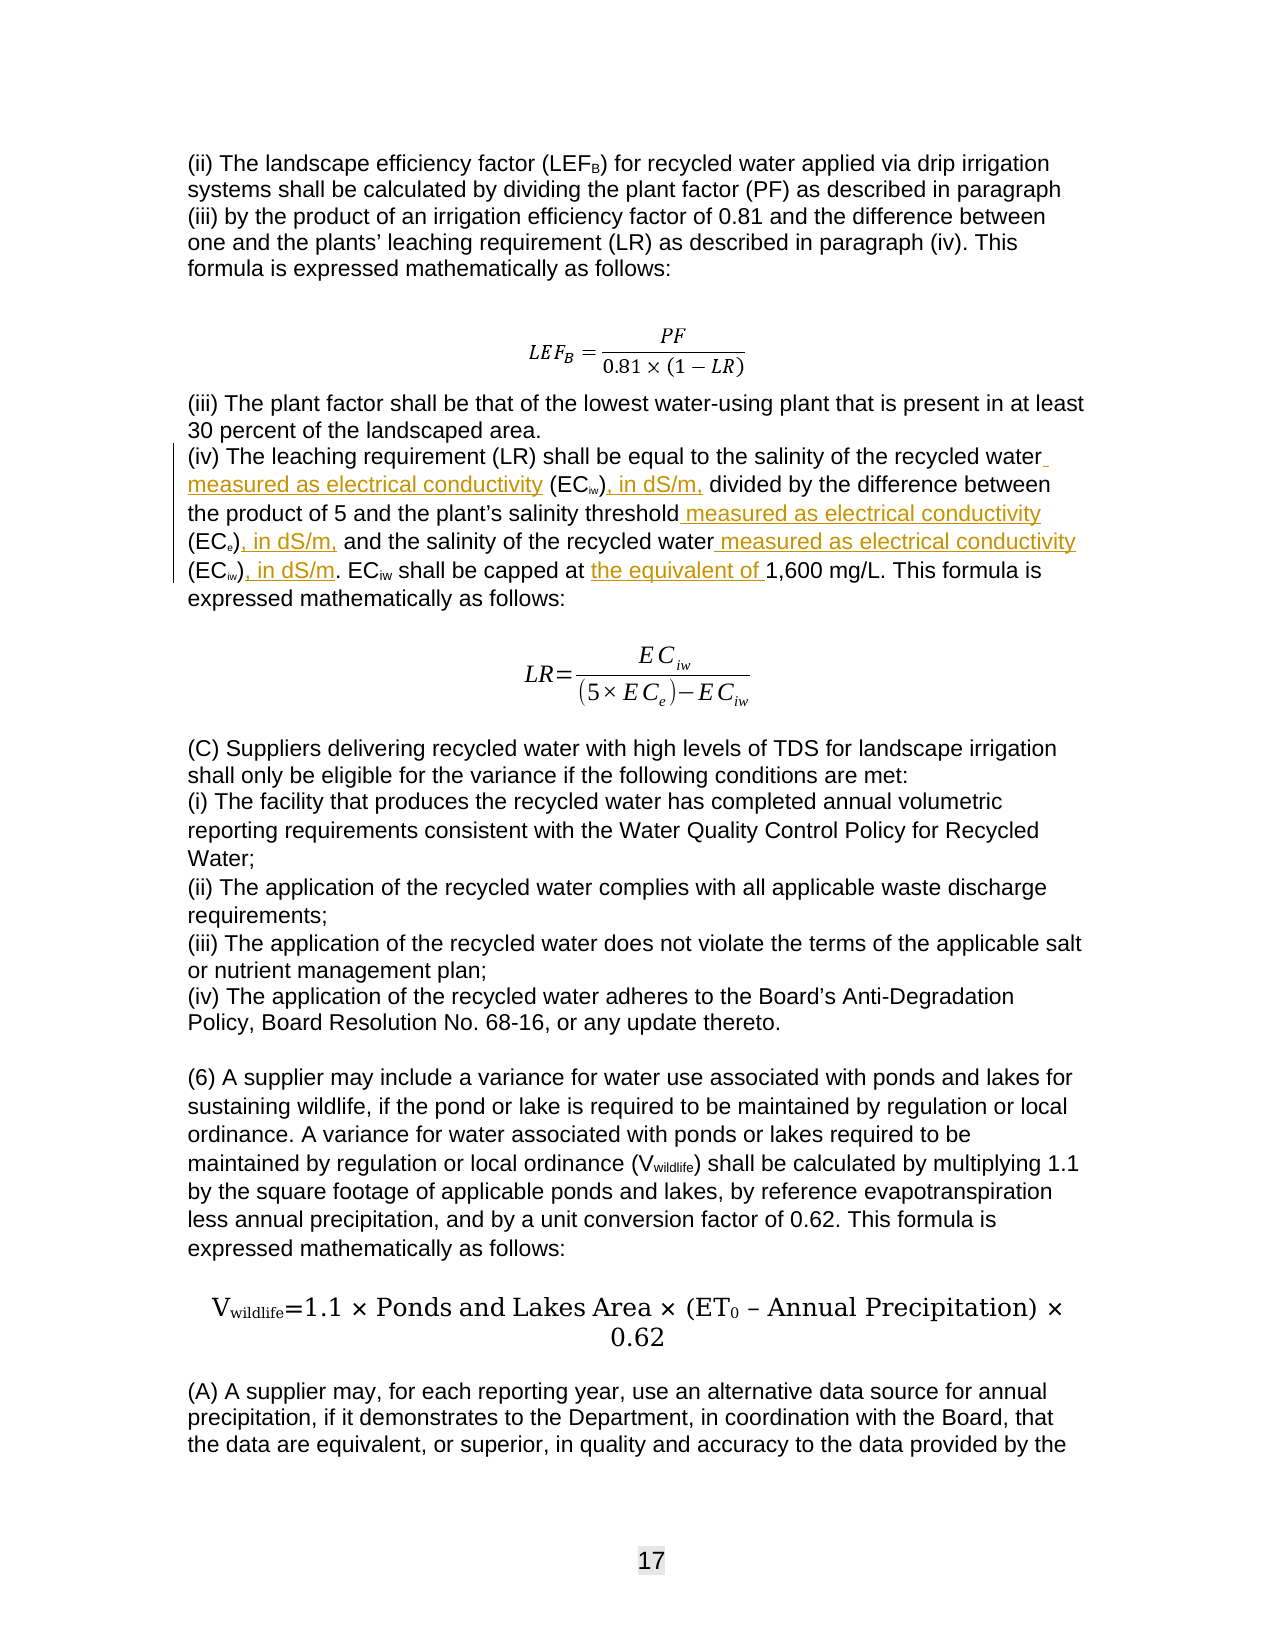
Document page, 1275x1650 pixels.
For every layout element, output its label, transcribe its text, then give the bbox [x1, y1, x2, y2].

text Vwildlife=1.1 × Ponds and Lakes Area × (ET0 – Annual Precipitation) × 0.62 [187, 1292, 1087, 1352]
text (ii) The landscape efficiency factor (LEFB) for recycled water applied via drip irrigation systems shall be calculated by dividing the plant factor (PF) as described in paragraph (iii) by the product of an irrigation efficiency factor of 0.81 and the difference between one and the plants’ leaching requirement (LR) as described in paragraph (iv). This formula is expressed mathematically as follows: [187, 150, 1087, 282]
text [187, 1378, 1087, 1457]
text (iv) The application of the recycled water adheres to the Board’s Anti-Degradation Policy, Board Resolution No. 68-16, or any update thereto. [187, 983, 1087, 1036]
text (i) The facility that produces the recycled water has completed annual volumetric reporting requirements consistent with the Water Quality Control Policy for Recycled Water; [187, 788, 1087, 871]
picture [510, 308, 765, 391]
text (iv) The leaching requirement (LR) shall be equal to the salinity of the recycled water (ECiw) divided by the difference between the product of 5 and the plant’s salinity threshold (ECe) and the salinity of the recycled water (ECiw). ECiw shall be capped at 1,600 mg/L. This formula is expressed mathematically as follows: [187, 443, 1087, 612]
text (6) A supplier may include a variance for water use associated with ponds and lakes for sustaining wildlife, if the pond or lake is required to be maintained by regulation or local ordinance. A variance for water associated with ponds or lakes required to be maintained by regulation or local ordinance (Vwildlife) shall be calculated by multiplying 1.1 by the square footage of applicable ponds and lakes, by reference evapotranspiration less annual precipitation, and by a unit conversion factor of 0.62. This formula is expressed mathematically as follows: [187, 1064, 1087, 1261]
text (C) Suppliers delivering recycled water with high levels of TDS for landscape irrigation shall only be eligible for the variance if the following conditions are met: [187, 735, 1087, 788]
text (iii) The application of the recycled water does not violate the terms of the applicable salt or nutrient management plan; [187, 930, 1087, 983]
text (iii) The plant factor shall be that of the lowest water-using plant that is present in at least 30 percent of the landscaped area. [187, 390, 1087, 443]
text (ii) The application of the recycled water complies with all applicable waste discharge requirements; [187, 873, 1087, 928]
